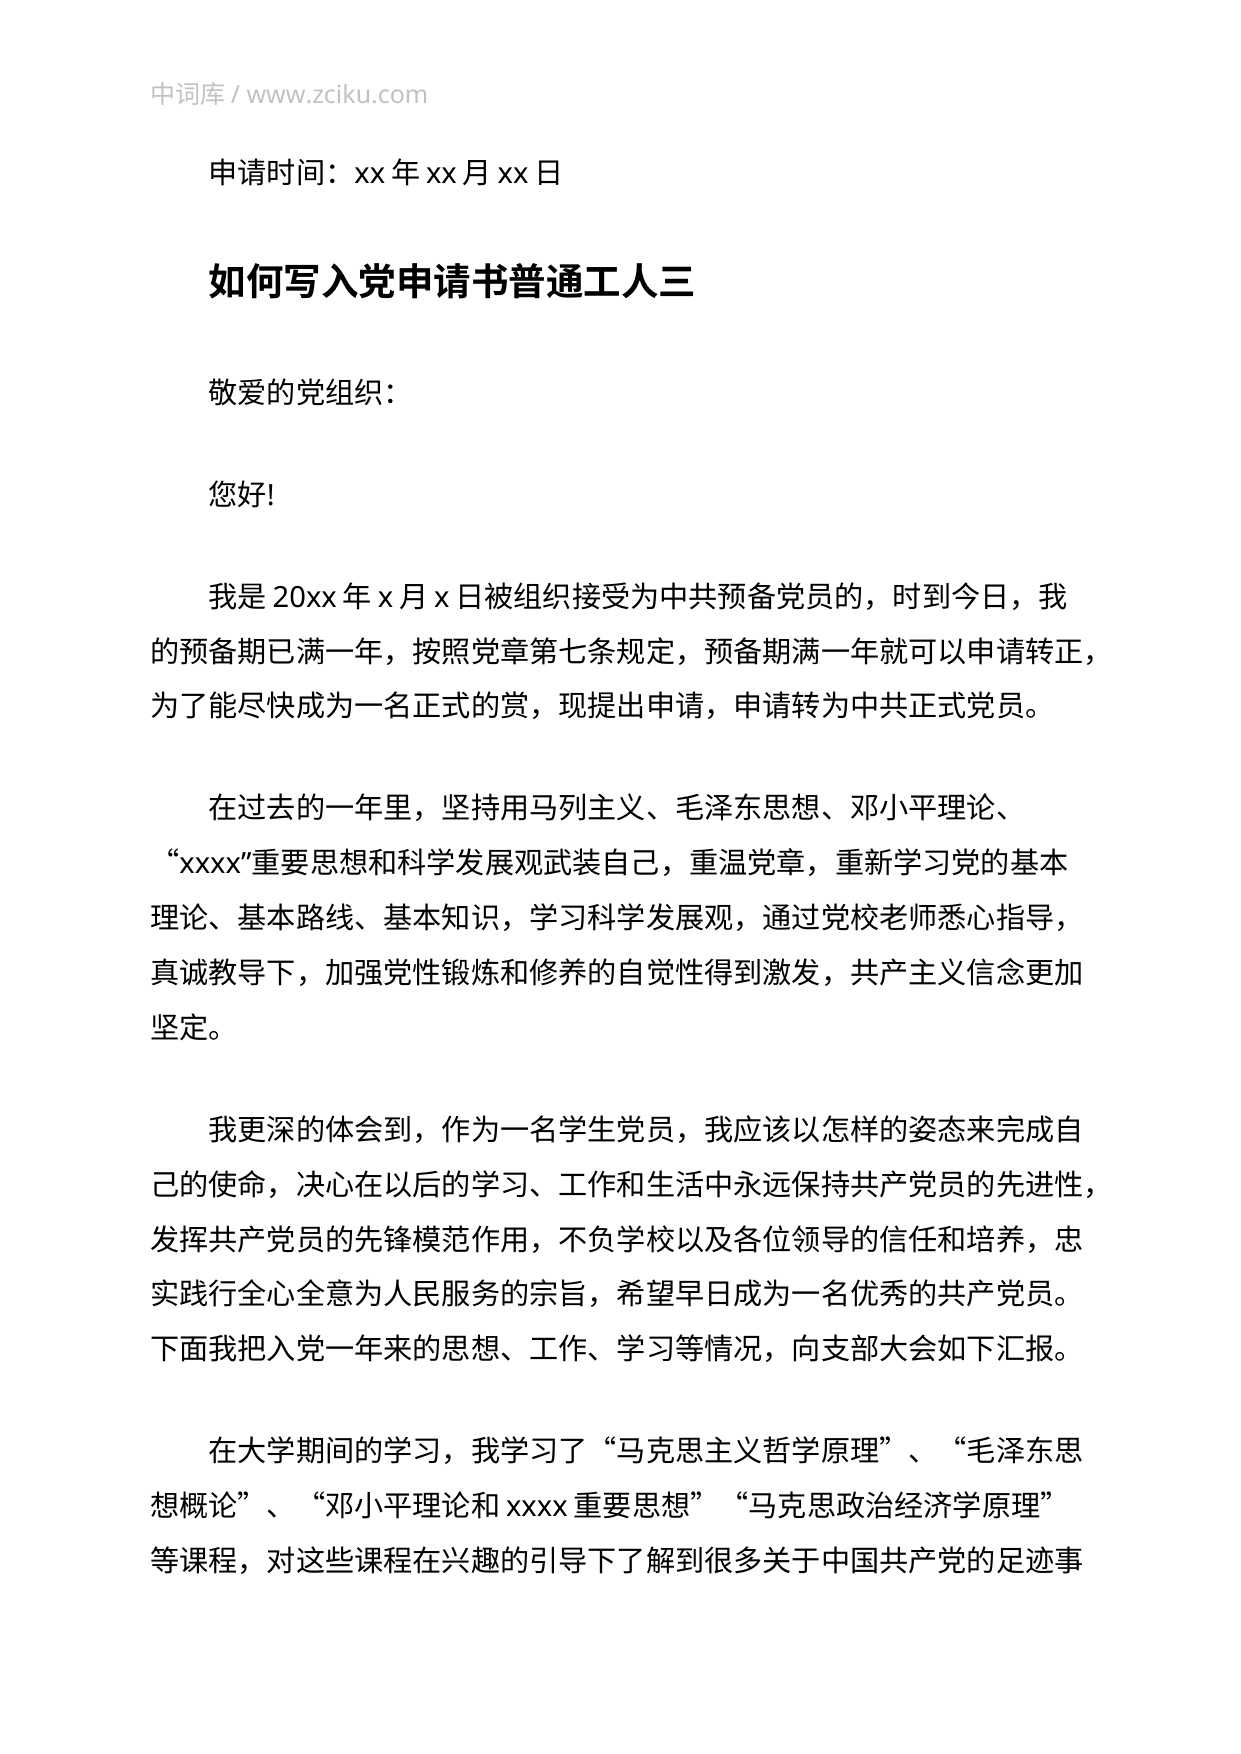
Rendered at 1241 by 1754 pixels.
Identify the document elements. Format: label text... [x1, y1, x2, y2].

text 我更深的体会到，作为一名学生党员，我应该以怎样的姿态来完成自己的使命，决心在以后的学习、工作和生活中永远保持共产党员的先进性，发挥共产党员的先锋模范作用，不负学校以及各位领导的信任和培养，忠实践行全心全意为人民服务的宗旨，希望早日成为一名优秀的共产党员。下面我把入党一年来的思想、工作、学习等情况，向支部大会如下汇报。 [150, 1106, 1090, 1368]
text 如何写入党申请书普通工人三 [150, 252, 1090, 306]
text 您好! [150, 471, 1090, 513]
text 申请时间：xx年xx月xx日 [150, 150, 1090, 192]
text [150, 1428, 1090, 1580]
text 我是20xx年x月x日被组织接受为中共预备党员的，时到今日，我的预备期已满一年，按照党章第七条规定，预备期满一年就可以申请转正，为了能尽快成为一名正式的赏，现提出申请，申请转为中共正式党员。 [150, 573, 1090, 725]
text 在过去的一年里，坚持用马列主义、毛泽东思想、邓小平理论、“xxxx”重要思想和科学发展观武装自己，重温党章，重新学习党的基本理论、基本路线、基本知识，学习科学发展观，通过党校老师悉心指导，真诚教导下，加强党性锻炼和修养的自觉性得到激发，共产主义信念更加坚定。 [150, 785, 1090, 1047]
text 敬爱的党组织： [150, 369, 1090, 412]
